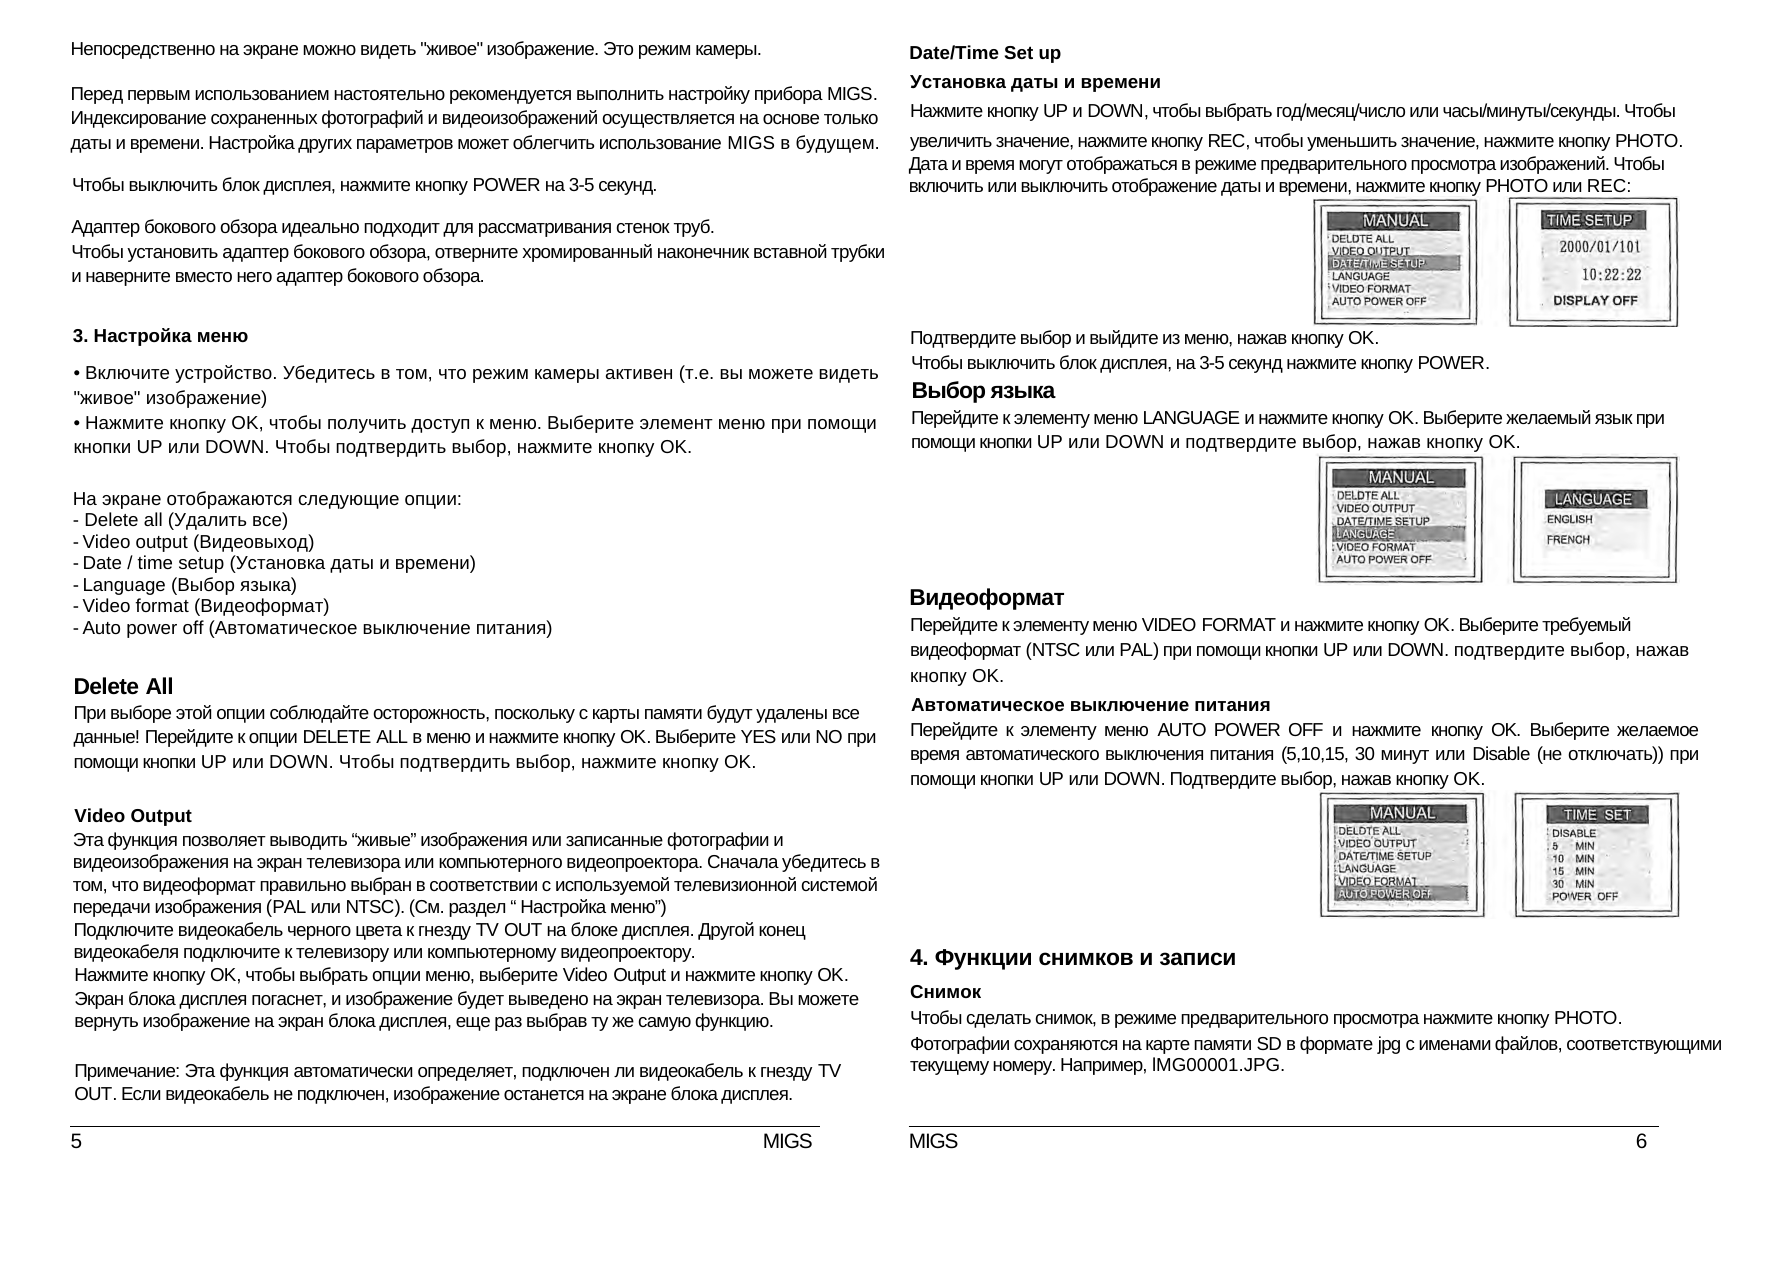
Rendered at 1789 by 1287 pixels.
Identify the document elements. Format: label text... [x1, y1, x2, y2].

table_cell Непосредственно на экране можно видеть "живое" изображение. Это режим камеры. Перед первым использованием настоятельно рекомендуется выполнить настройку прибора MIGS. Индексирование сохраненных фотографий и видеоизображений осуществляется на основе только даты и времени. Настройка других параметров может облегчить использование MIGS в будущем. Чтобы выключить блок дисплея, нажмите кнопку POWER на 3-5 секунд. Адаптер бокового обзора идеально подходит для рассматривания стенок труб. Чтобы установить адаптер бокового обзора, отверните хромированный наконечник вставной трубки и наверните вместо него адаптер бокового обзора. 3. Настройка меню • Включите устройство. Убедитесь в том, что режим камеры активен (т.е. вы можете видеть "живое" изображение) • Нажмите кнопку OK, чтобы получить доступ к меню. Выберите элемент меню при помощи кнопки UP или DOWN. Чтобы подтвердить выбор, нажмите кнопку OK. На экране отображаются следующие опции: - Delete all (Удалить все) Video output (Видеовыход) Date / time setup (Установка даты и времени) Language (Выбор языка) Video format (Видеоформат) Auto power off (Автоматическое выключение питания) Delete All При выборе этой опции соблюдайте осторожность, поскольку с карты памяти будут удалены все данные! Перейдите к опции DELETE ALL в меню и нажмите кнопку OK. Выберите YES или NO при помощи кнопки UP или DOWN. Чтобы подтвердить выбор, нажмите кнопку OK. Video Output Эта функция позволяет выводить “живые” изображения или записанные фотографии и видеоизображения на экран телевизора или компьютерного видеопроектора. Сначала убедитесь в том, что видеоформат правильно выбран в соответствии с используемой телевизионной системой передачи изображения (PAL или NTSC). (См. раздел “ Настройка меню”) Подключите видеокабель черного цвета к гнезду TV OUT на блоке дисплея. Другой конец видеокабеля подключите к телевизору или компьютерному видеопроектору. Нажмите кнопку OK, чтобы выбрать опции меню, выберите Video Output и нажмите кнопку OK. Экран блока дисплея погаснет, и изображение будет выведено на экран телевизора. Вы можете вернуть изображение на экран блока дисплея, еще раз выбрав ту же самую функцию. Примечание: Эта функция автоматически определяет, подключен ли видеокабель к гнезду TV OUT. Если видеокабель не подключен, изображение останется на экране блока дисплея. [59, 36, 897, 1105]
picture [1318, 790, 1680, 919]
table_cell 5 MIGS [59, 1105, 897, 1153]
picture [1312, 196, 1680, 327]
picture [1315, 453, 1680, 586]
table_cell Date/Time Set up Установка даты и времени Нажмите кнопку UP и DOWN, чтобы выбрать год/месяц/число или часы/минуты/секунды. Чтобы увеличить значение, нажмите кнопку REC, чтобы уменьшить значение, нажмите кнопку PHOTO. Дата и время могут отображаться в режиме предварительного просмотра изображений. Чтобы включить или выключить отображение даты и времени, нажмите кнопку PHOTO или REC: Подтвердите выбор и выйдите из меню, нажав кнопку OK. Чтобы выключить блок дисплея, на 3-5 секунд нажмите кнопку POWER. Выбор языка Перейдите к элементу меню LANGUAGE и нажмите кнопку OK. Выберите желаемый язык при помощи кнопки UP или DOWN и подтвердите выбор, нажав кнопку OK. Видеоформат Перейдите к элементу меню VIDEO FORMAT и нажмите кнопку OK. Выберите требуемый видеоформат (NTSC или PAL) при помощи кнопки UP или DOWN. подтвердите выбор, нажав кнопку OK. Автоматическое выключение питания Перейдите к элементу меню AUTO POWER OFF и нажмите кнопку OK. Выберите желаемое время автоматического выключения питания (5,10,15, 30 минут или Disable (не отключать)) при помощи кнопки UP или DOWN. Подтвердите выбор, нажав кнопку OK. 4. Функции снимков и записи Снимок Чтобы сделать снимок, в режиме предварительного просмотра нажмите кнопку PHOTO. Фотографии сохраняются на карте памяти SD в формате jpg с именами файлов, соответствующими текущему номеру. Например, lMG00001.JPG. [897, 36, 1735, 1105]
table_cell MIGS 6 [897, 1105, 1735, 1153]
